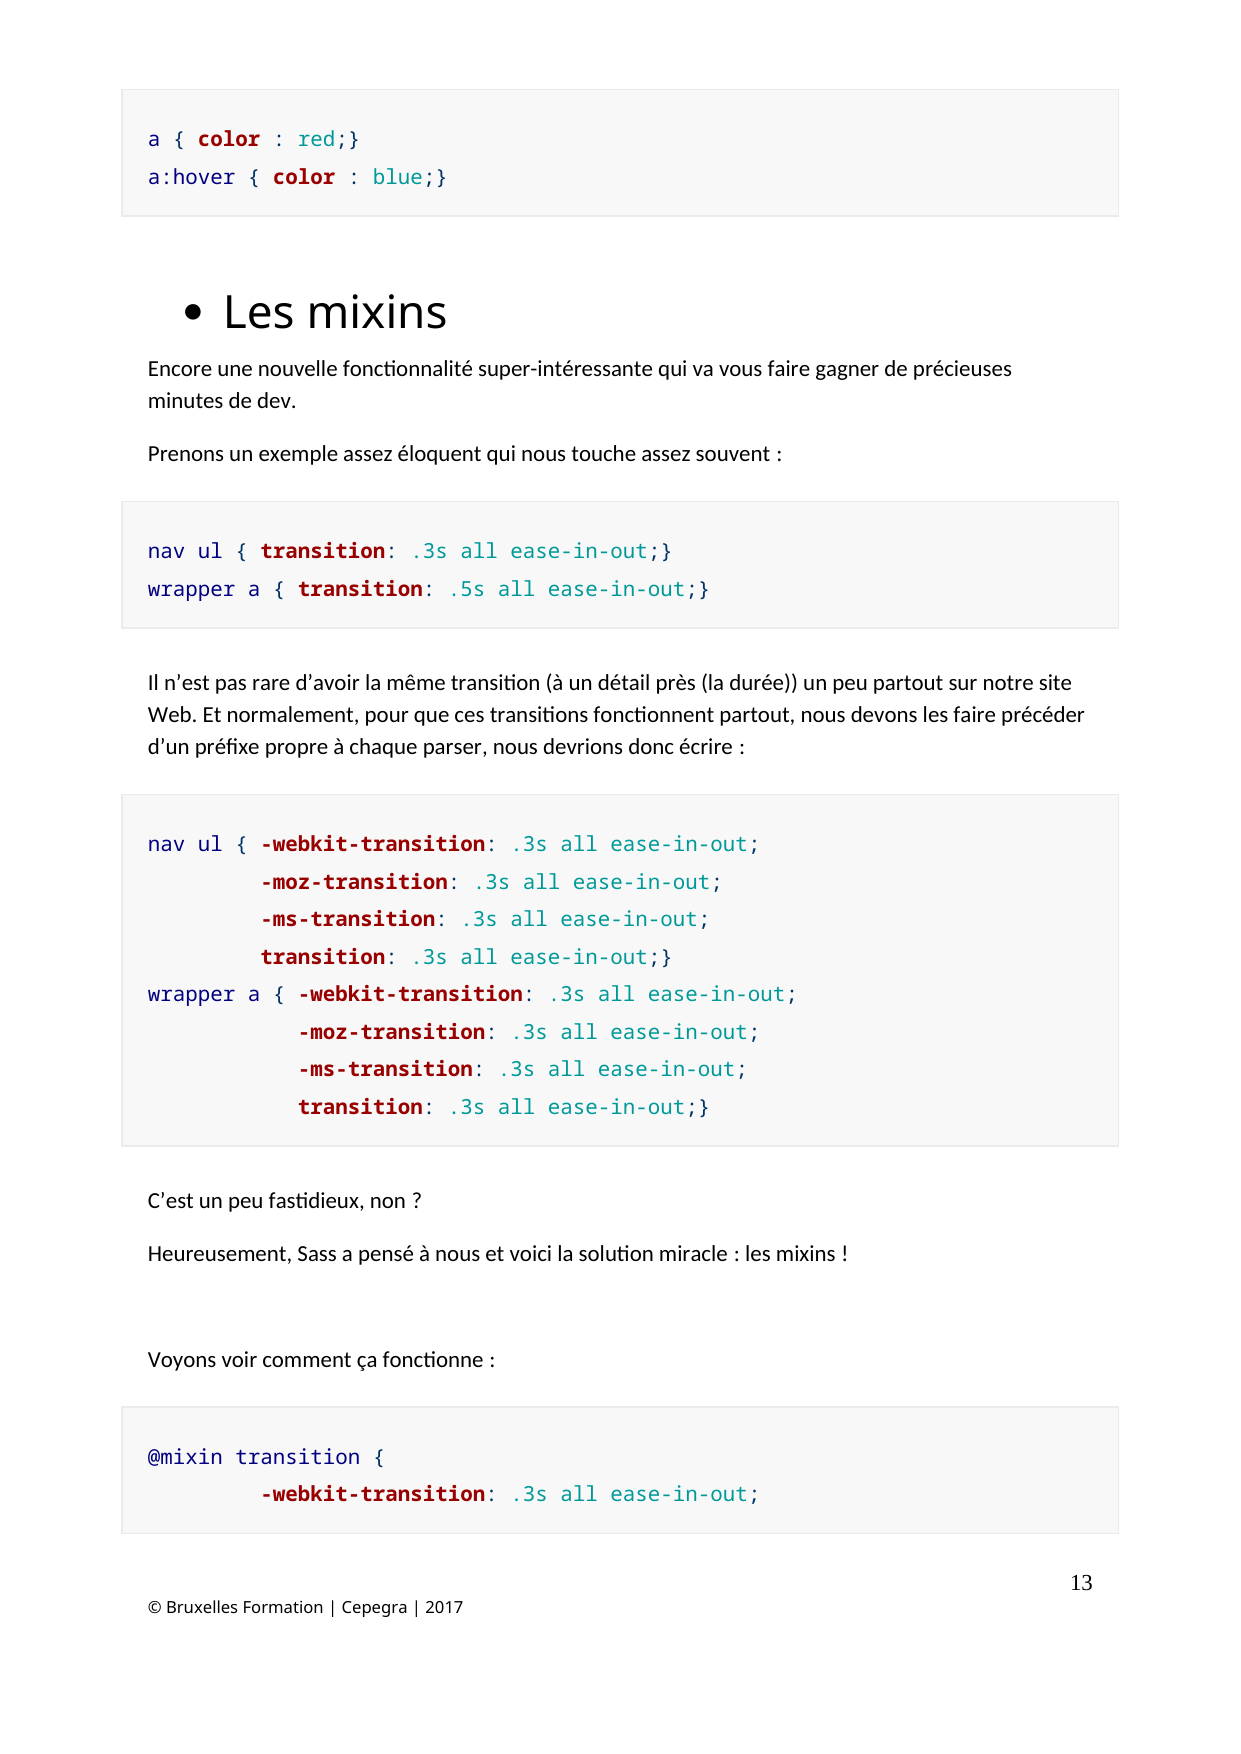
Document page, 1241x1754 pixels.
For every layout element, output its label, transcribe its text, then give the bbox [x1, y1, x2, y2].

text nav ul { transition: .3s all ease-in-out;} wrapper a { transition: .5s all ease-in-out;} [123, 502, 1118, 627]
text Encore une nouvelle fonctionnalité super-intéressante qui va vous faire gagner de précieuses minutes de dev. [148, 354, 1093, 414]
text Voyons voir comment ça fonctionne : [148, 1345, 1093, 1373]
subtitle Les mixins [185, 279, 1093, 342]
text a { color : red;} a:hover { color : blue;} [123, 90, 1118, 215]
text C’est un peu fastidieux, non ? [148, 1186, 1093, 1214]
text Il n’est pas rare d’avoir la même transition (à un détail près (la durée)) un peu partout sur notre site Web. Et normalement, pour que ces transitions fonctionnent partout, nous devons les faire précéder d’un préfixe propre à chaque parser, nous devrions donc écrire : [148, 668, 1093, 760]
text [123, 1408, 1118, 1533]
text Prenons un exemple assez éloquent qui nous touche assez souvent : [148, 439, 1093, 467]
text nav ul { -webkit-transition: .3s all ease-in-out; -moz-transition: .3s all ease-in-out; -ms-transition: .3s all ease-in-out; transition: .3s all ease-in-out;} wrapper a { -webkit-transition: .3s all ease-in-out; -moz-transition: .3s all ease-in-out; -ms-transition: .3s all ease-in-out; transition: .3s all ease-in-out;} [123, 795, 1118, 1145]
text Heureusement, Sass a pensé à nous et voici la solution miracle : les mixins ! [148, 1239, 1093, 1267]
